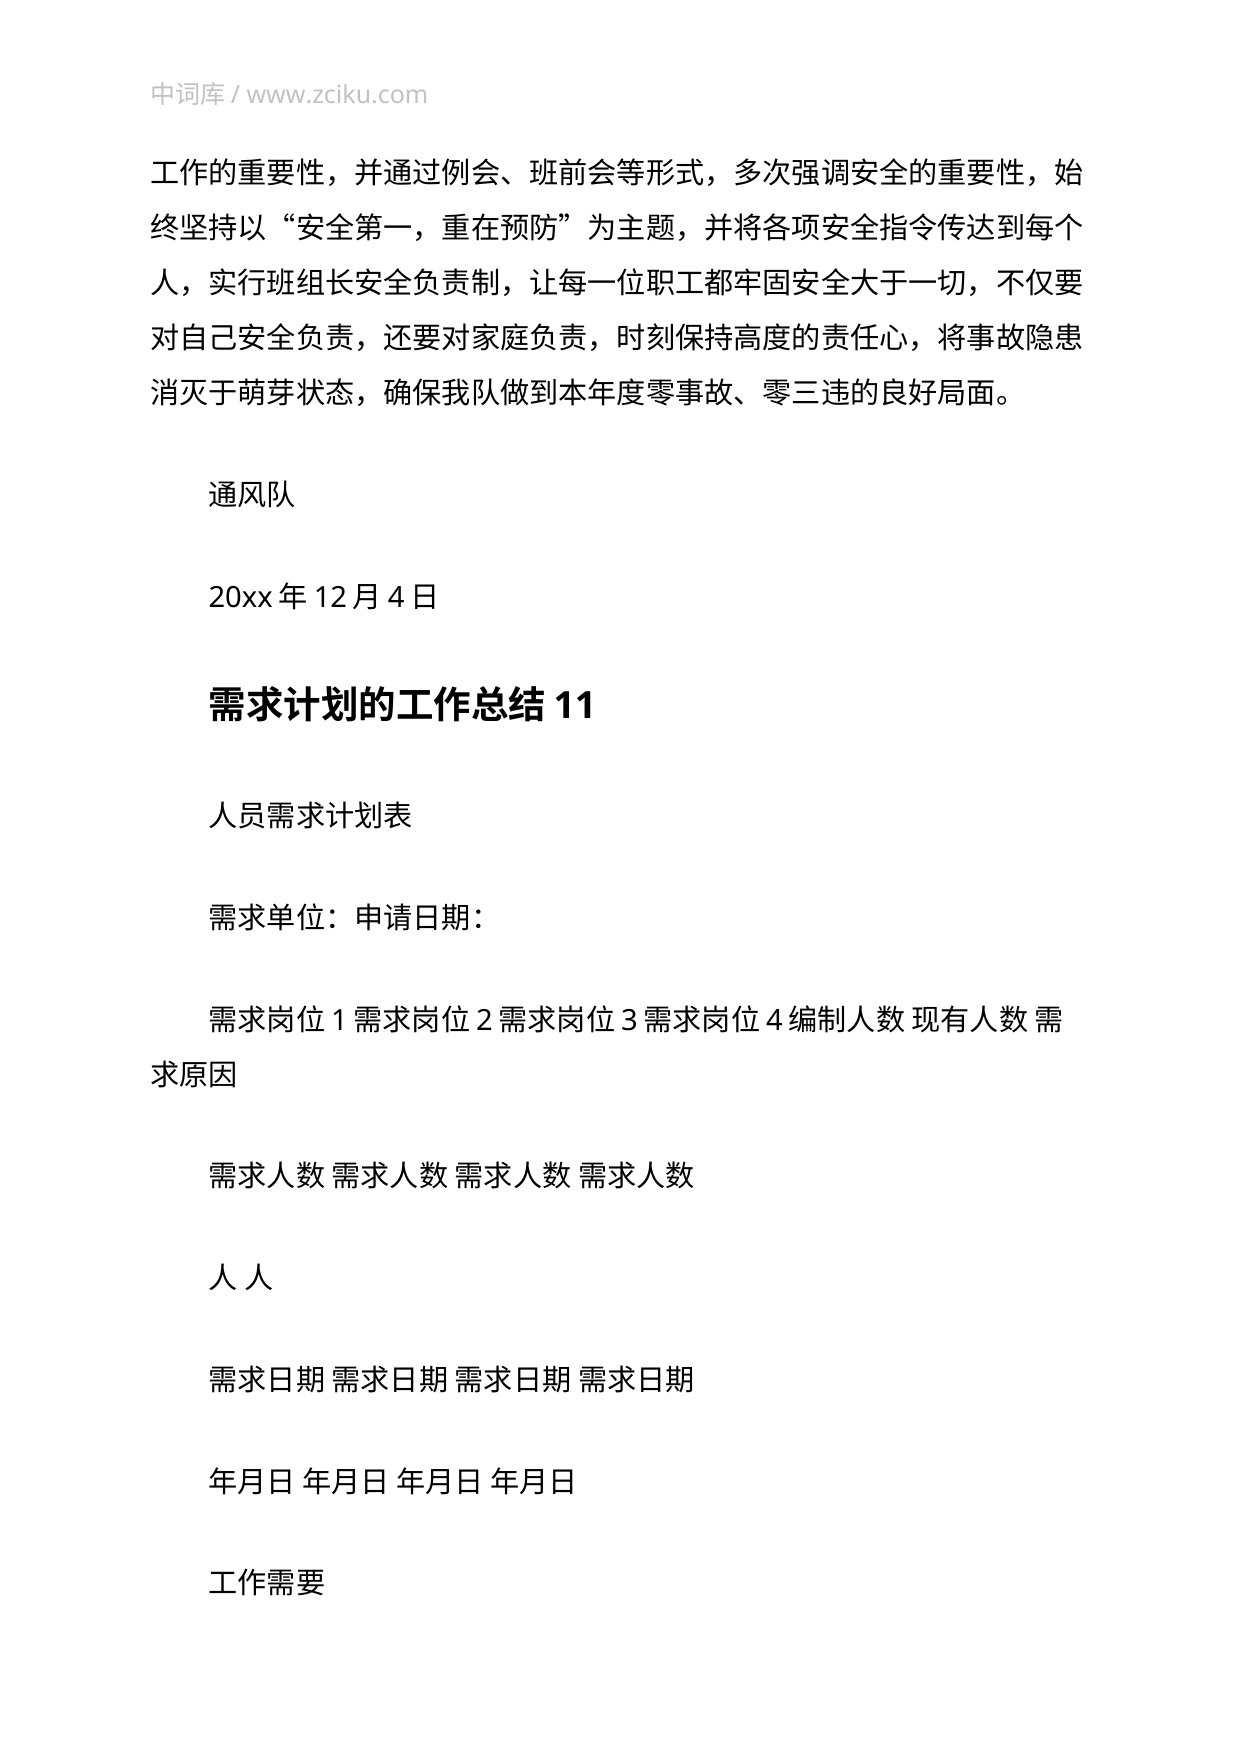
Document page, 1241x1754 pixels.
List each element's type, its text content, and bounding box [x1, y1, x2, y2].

text 20xx年12月4日 [150, 573, 1090, 616]
text 通风队 [150, 471, 1090, 514]
text 需求日期 需求日期 需求日期 需求日期 [150, 1357, 1090, 1399]
text 人员需求计划表 [150, 793, 1090, 835]
text 人 人 [150, 1255, 1090, 1297]
text 工作需要 [150, 1560, 1090, 1602]
text 年月日 年月日 年月日 年月日 [150, 1458, 1090, 1501]
text 需求单位：申请日期： [150, 894, 1090, 937]
text 需求人数 需求人数 需求人数 需求人数 [150, 1153, 1090, 1195]
text 需求计划的工作总结11 [150, 675, 1090, 729]
text 需求岗位1需求岗位2需求岗位3需求岗位4编制人数 现有人数 需求原因 [150, 996, 1090, 1093]
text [150, 150, 1090, 412]
